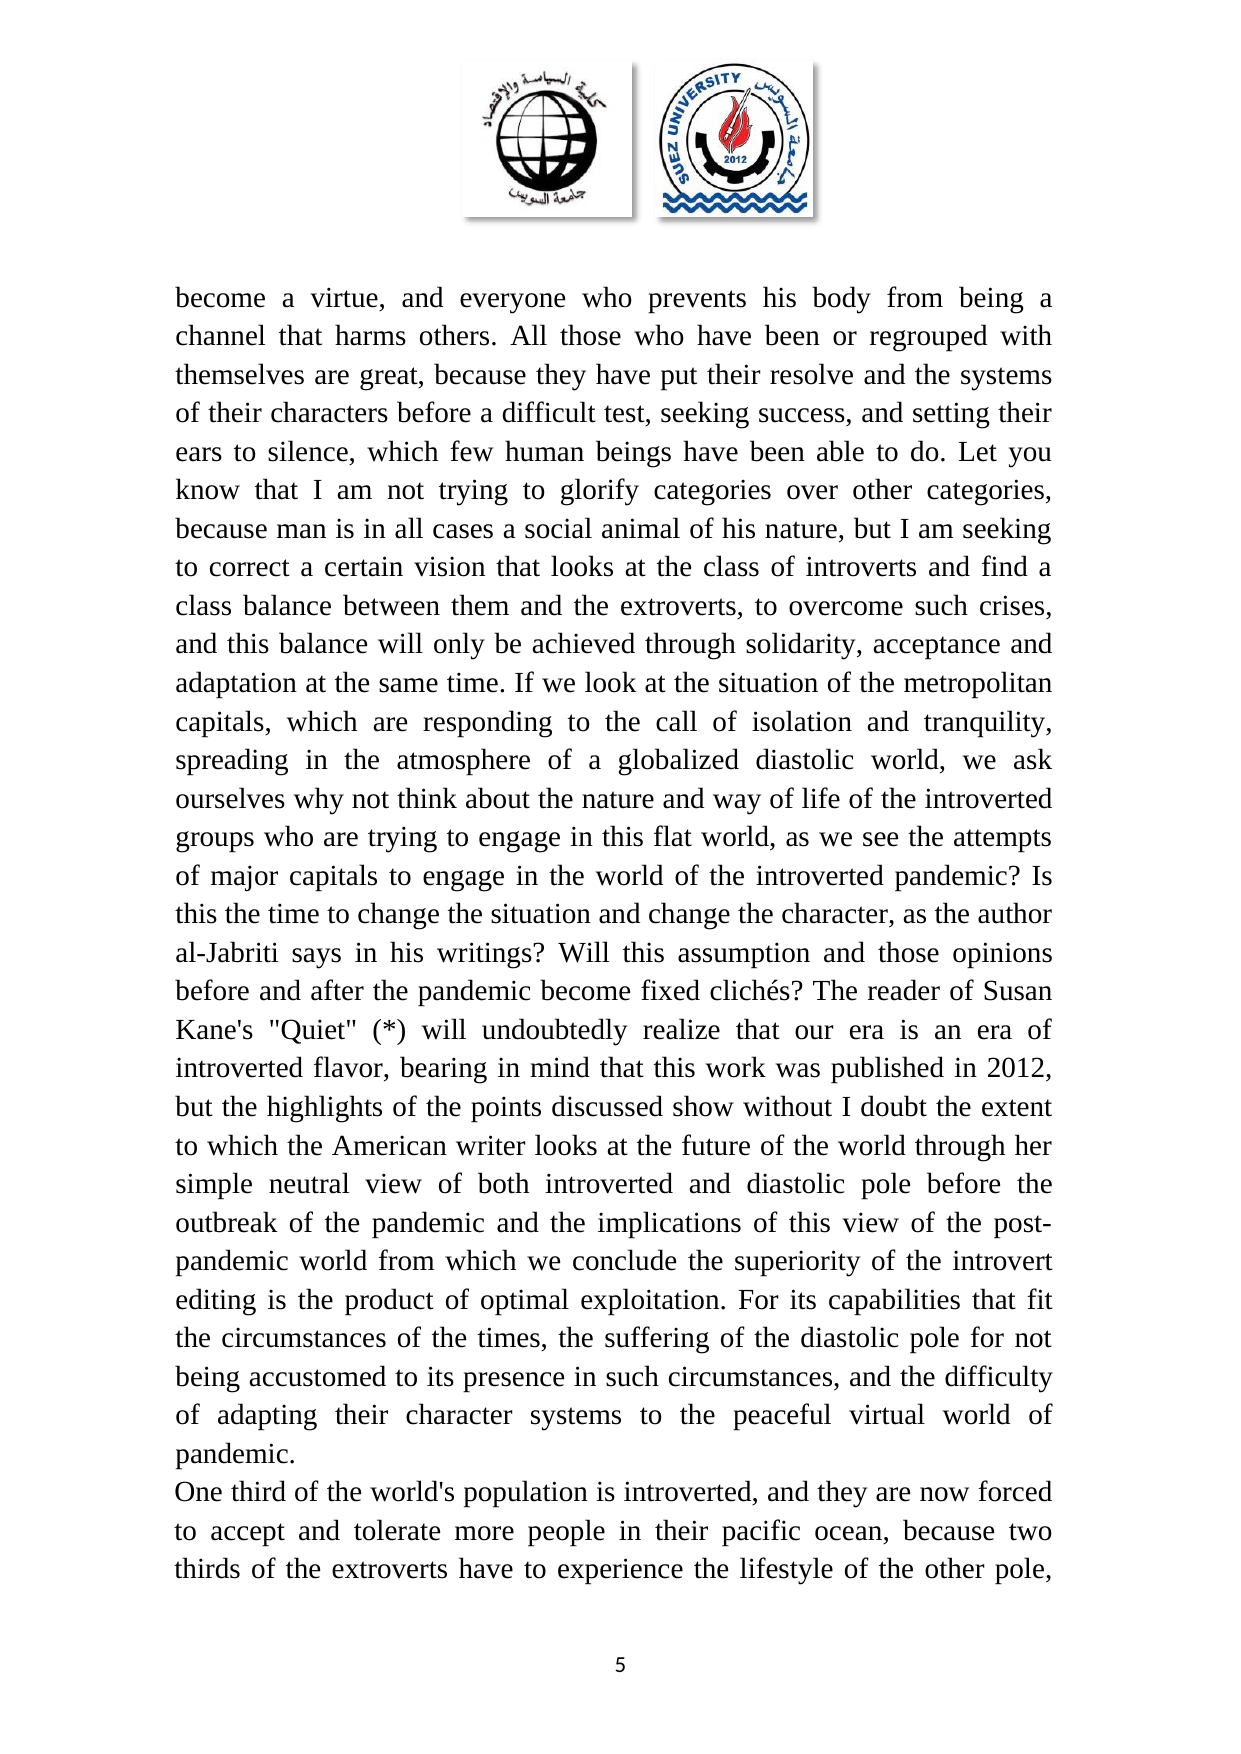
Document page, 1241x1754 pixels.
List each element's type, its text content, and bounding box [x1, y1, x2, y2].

picture [650, 55, 826, 230]
picture [457, 55, 645, 230]
